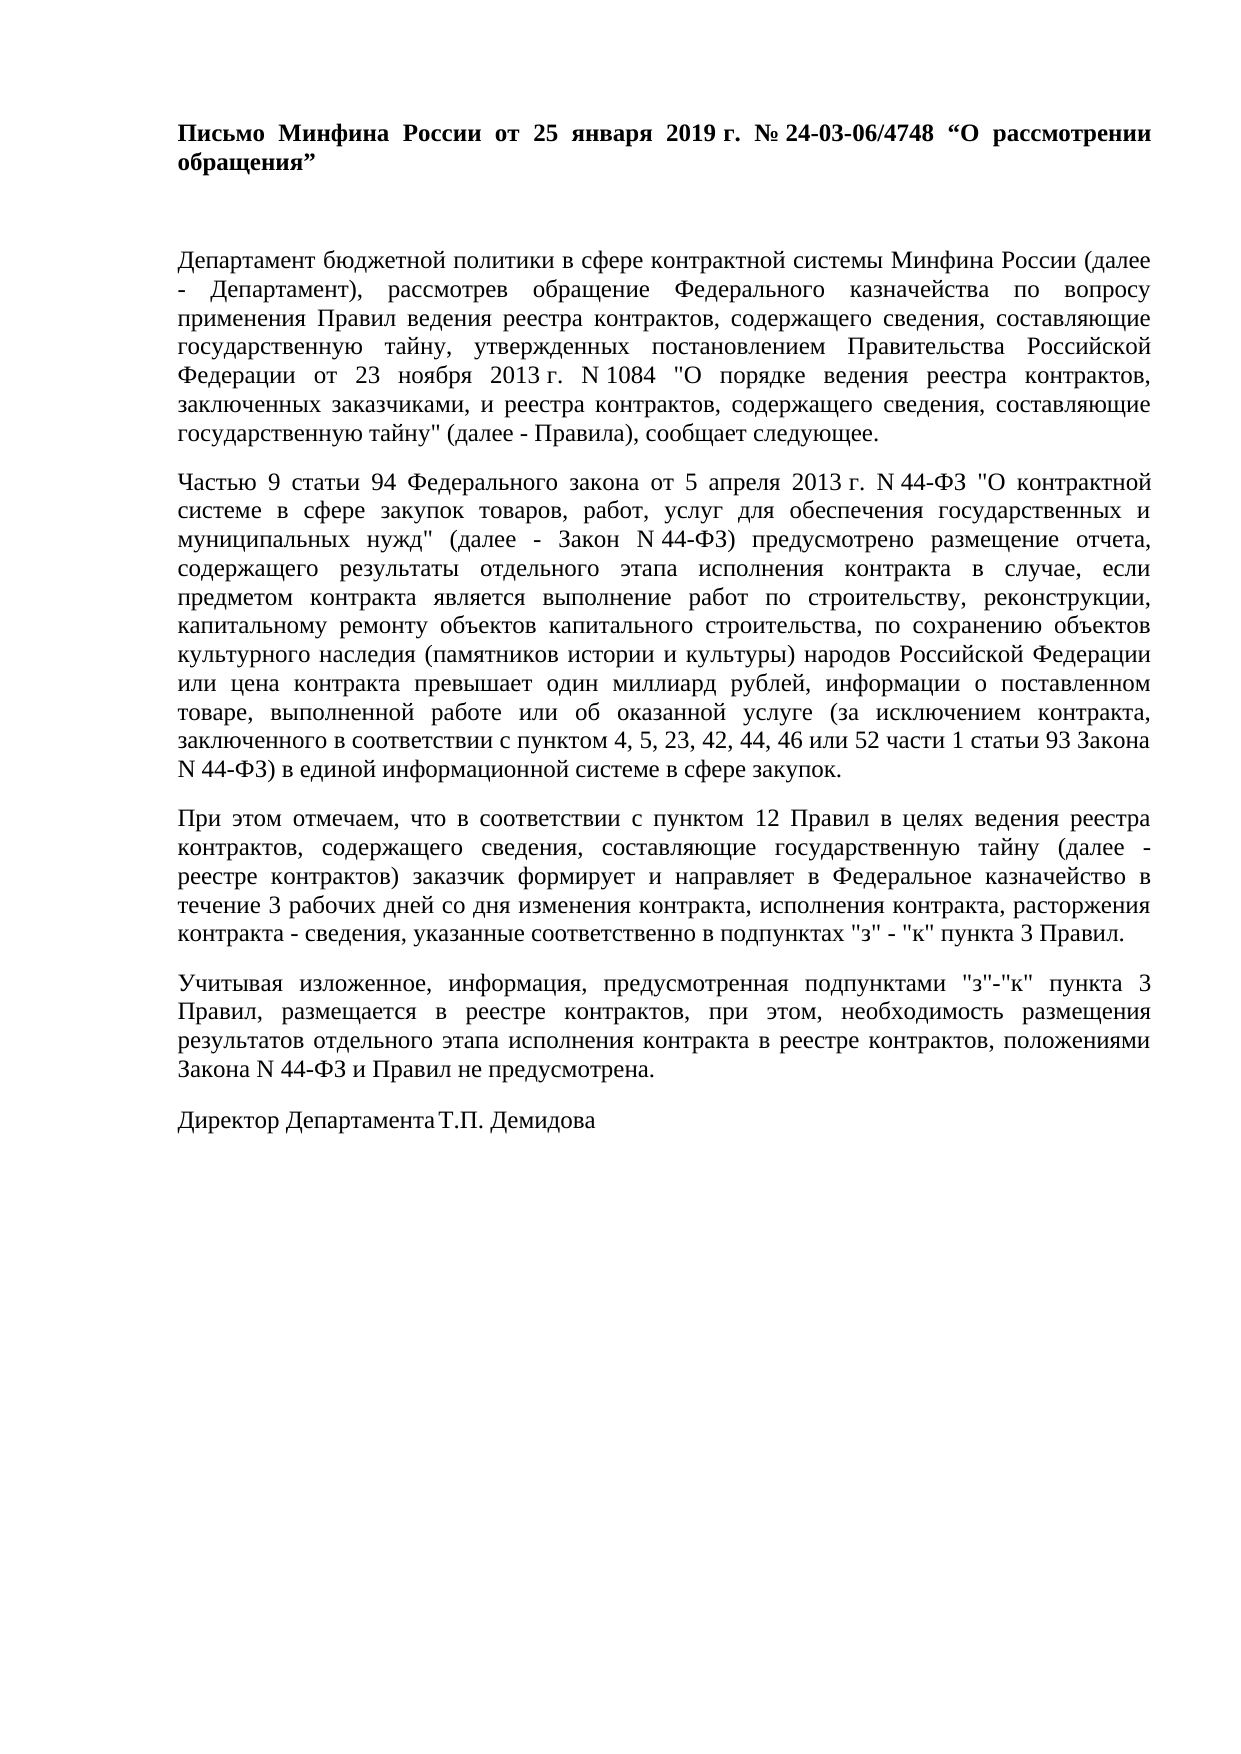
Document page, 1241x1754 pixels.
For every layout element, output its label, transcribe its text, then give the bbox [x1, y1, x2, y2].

text Письмо Минфина России от 25 января 2019 г. № 24-03-06/4748 “О рассмотрении обращения” [177, 118, 1152, 176]
table_header Директор Департамента [176, 1103, 437, 1135]
text Учитывая изложенное, информация, предусмотренная подпунктами "з"-"к" пункта 3 Правил, размещается в реестре контрактов, при этом, необходимость размещения результатов отдельного этапа исполнения контракта в реестре контрактов, положениями Закона N 44-ФЗ и Правил не предусмотрена. [177, 968, 1152, 1083]
text Департамент бюджетной политики в сфере контрактной системы Минфина России (далее - Департамент), рассмотрев обращение Федерального казначейства по вопросу применения Правил ведения реестра контрактов, содержащего сведения, составляющие государственную тайну, утвержденных постановлением Правительства Российской Федерации от 23 ноября 2013 г. N 1084 "О порядке ведения реестра контрактов, заключенных заказчиками, и реестра контрактов, содержащего сведения, составляющие государственную тайну" (далее - Правила), сообщает следующее. [177, 245, 1152, 446]
table_header Т.П. Демидова [437, 1103, 698, 1135]
text Частью 9 статьи 94 Федерального закона от 5 апреля 2013 г. N 44-ФЗ "О контрактной системе в сфере закупок товаров, работ, услуг для обеспечения государственных и муниципальных нужд" (далее - Закон N 44-ФЗ) предусмотрено размещение отчета, содержащего результаты отдельного этапа исполнения контракта в случае, если предметом контракта является выполнение работ по строительству, реконструкции, капитальному ремонту объектов капитального строительства, по сохранению объектов культурного наследия (памятников истории и культуры) народов Российской Федерации или цена контракта превышает один миллиард рублей, информации о поставленном товаре, выполненной работе или об оказанной услуге (за исключением контракта, заключенного в соответствии с пунктом 4, 5, 23, 42, 44, 46 или 52 части 1 статьи 93 Закона N 44-ФЗ) в единой информационной системе в сфере закупок. [177, 467, 1152, 783]
text При этом отмечаем, что в соответствии с пунктом 12 Правил в целях ведения реестра контрактов, содержащего сведения, составляющие государственную тайну (далее - реестре контрактов) заказчик формирует и направляет в Федеральное казначейство в течение 3 рабочих дней со дня изменения контракта, исполнения контракта, расторжения контракта - сведения, указанные соответственно в подпунктах "з" - "к" пункта 3 Правил. [177, 803, 1152, 947]
